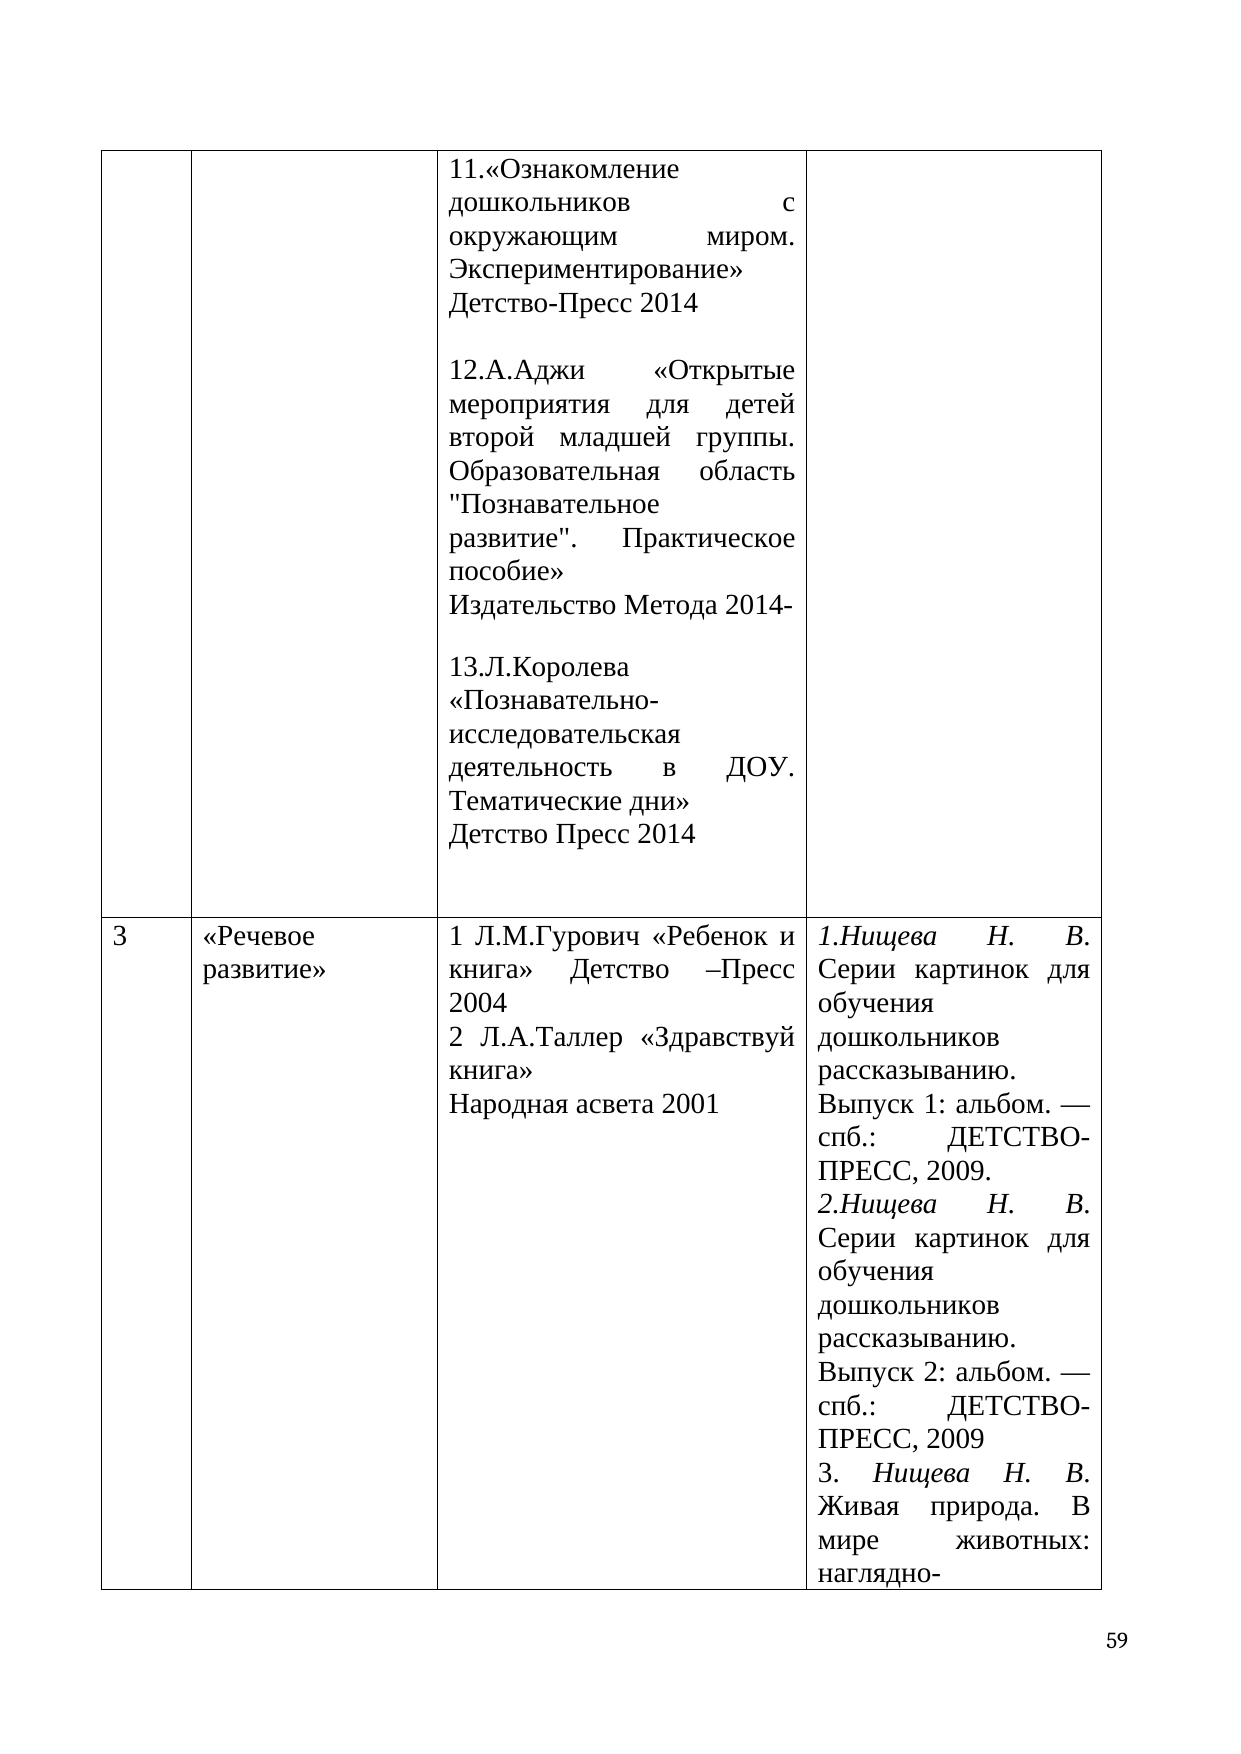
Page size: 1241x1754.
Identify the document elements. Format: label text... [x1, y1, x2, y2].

table_cell 2 [102, 151, 191, 917]
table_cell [807, 151, 1101, 917]
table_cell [438, 151, 806, 917]
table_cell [807, 918, 1101, 1589]
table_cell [438, 918, 806, 1589]
table_cell 3 [102, 918, 191, 1589]
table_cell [192, 151, 437, 917]
table_cell «Речевое развитие» [192, 918, 437, 1589]
